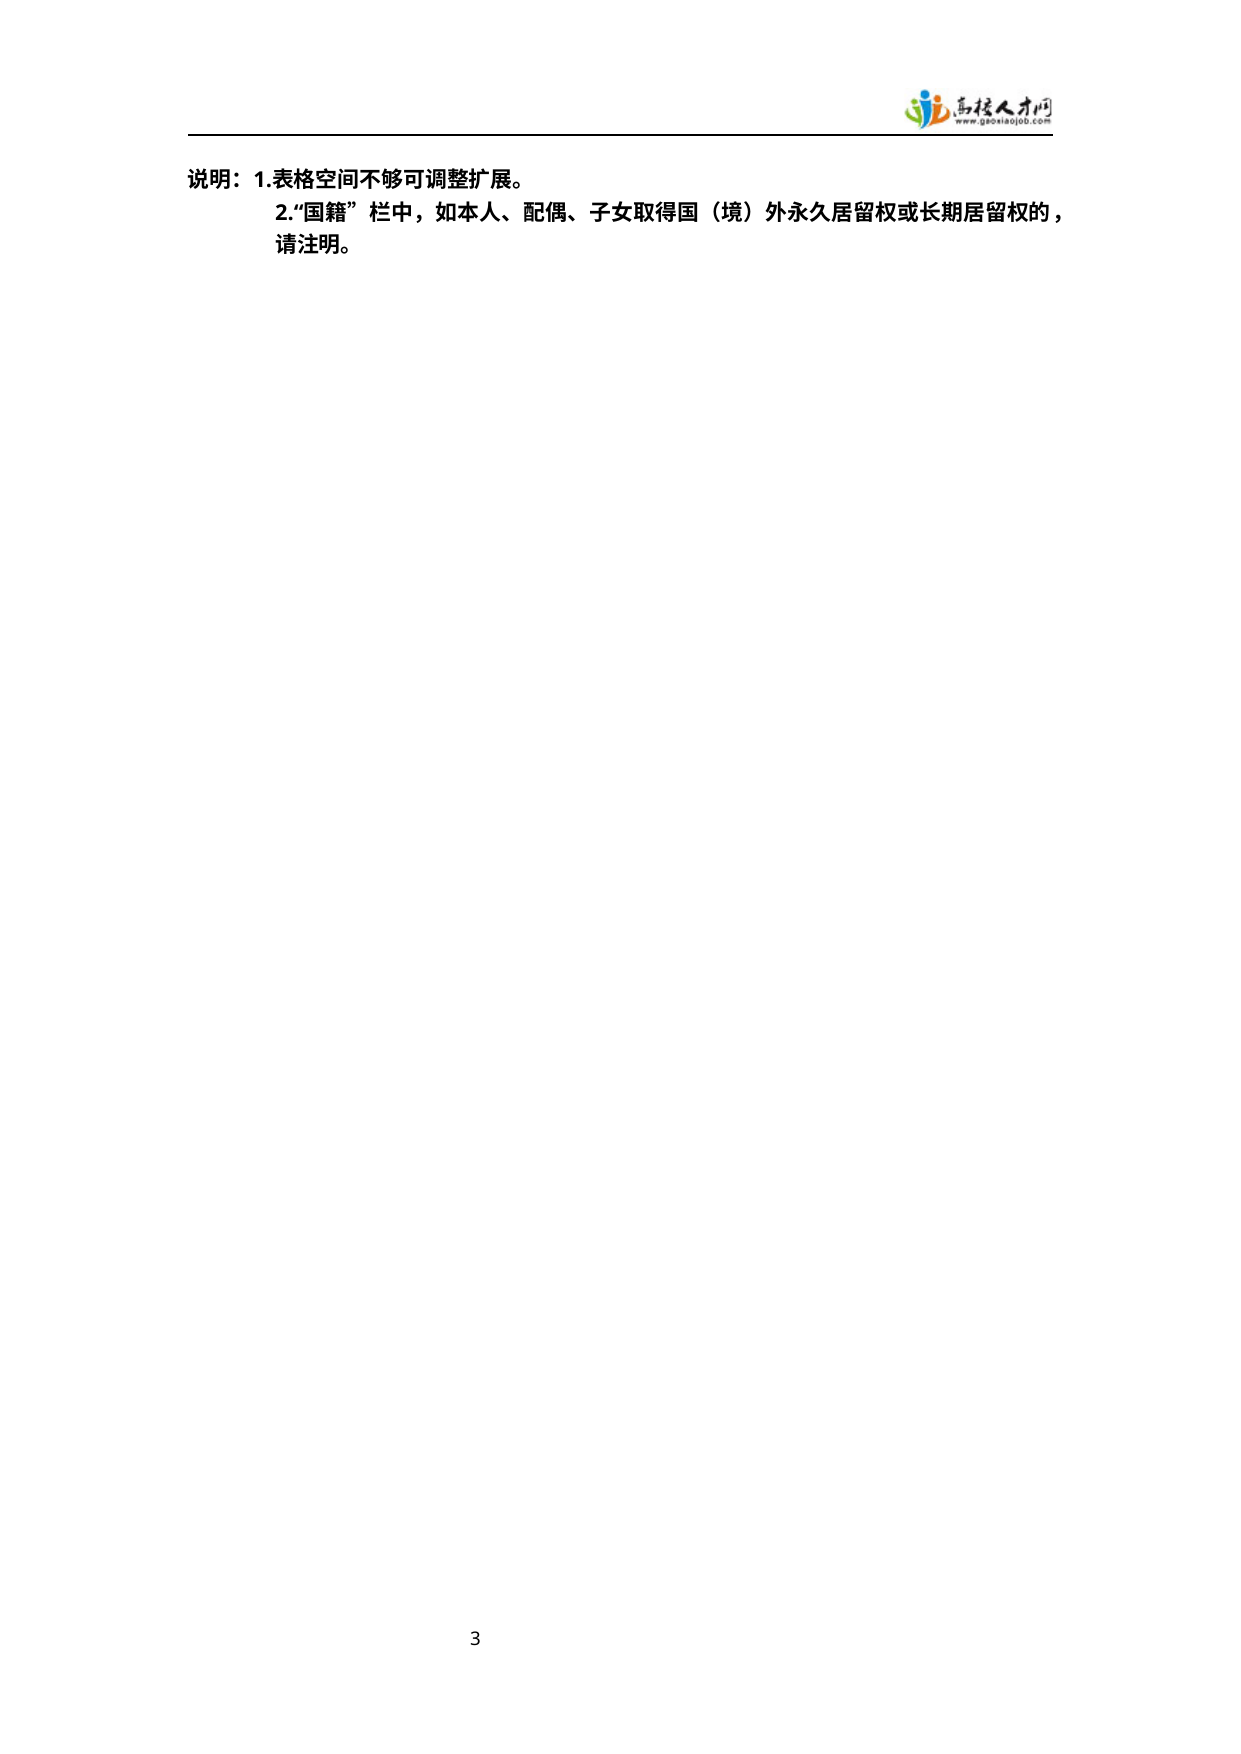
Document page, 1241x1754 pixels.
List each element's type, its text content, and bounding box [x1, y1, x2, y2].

text 2.“国籍”栏中，如本人、配偶、子女取得国（境）外永久居留权或长期居留权的，请注明。 [275, 194, 1053, 259]
picture [904, 88, 1053, 133]
text 说明：1.表格空间不够可调整扩展。 [187, 162, 1053, 194]
